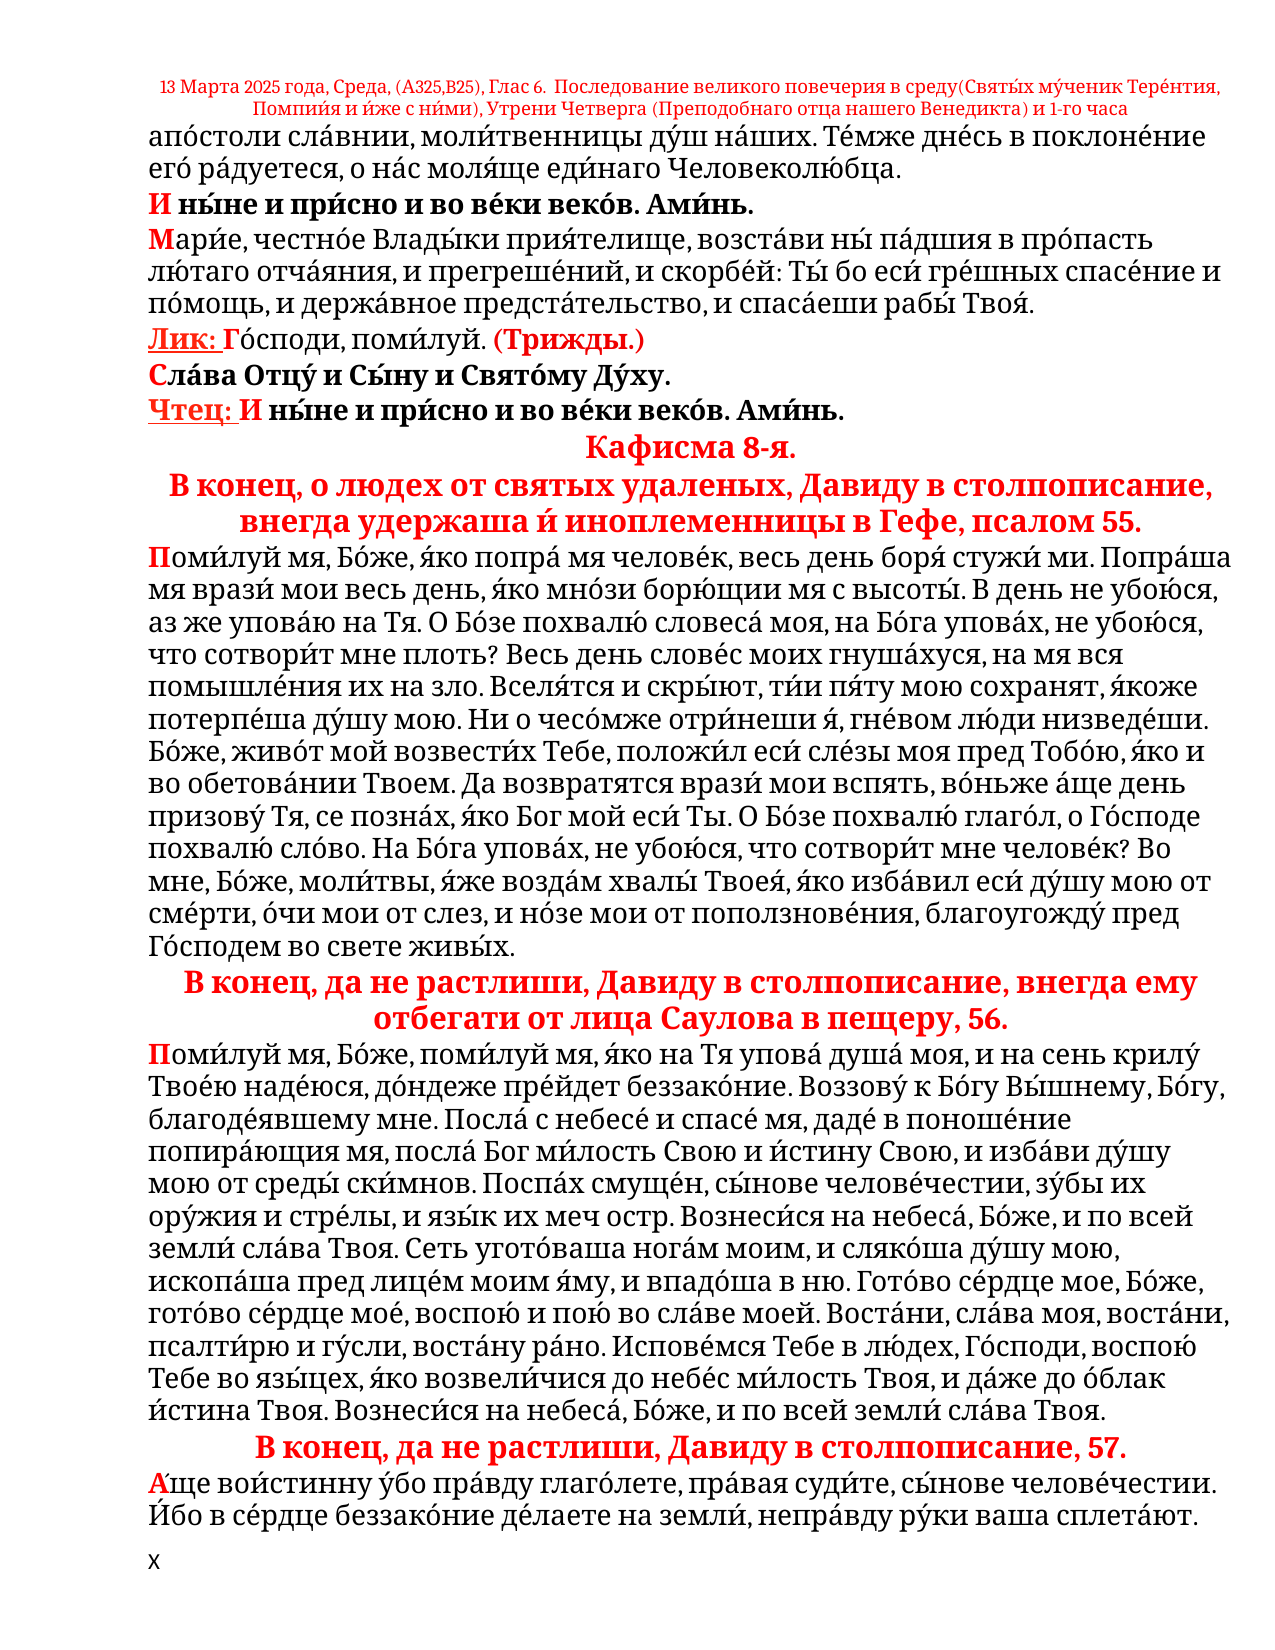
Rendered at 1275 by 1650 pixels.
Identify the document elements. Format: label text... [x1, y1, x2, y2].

text Го́споди, поми́луй. (Трижды.) [148, 485, 1233, 517]
text Лик: Го́споди, поми́луй. (Трижды.) [148, 957, 1233, 991]
text Сла́ва Отцу́ и Сы́ну и Свято́му Ду́ху, и ны́не и присно и во ве́ки веков. Ами́нь. [148, 382, 1233, 448]
text Си́лою Креста́ утвержда́еми, всю́ ле́сть вра́жию вои́стинну разори́сте апо́столи сла́внии, моли́твенницы ду́ш на́ших. Те́мже дне́сь в поклоне́ние его́ ра́дуетеся, о на́с моля́ще еди́наго Человеколю́бца. [148, 723, 1233, 820]
text Аллилу́иа, аллилу́иа, аллилу́иа, сла́ва Тебе́, Бо́же. (Трижды.) [148, 451, 1233, 483]
text Подо́бен: Ли́к а́нгельский: [148, 557, 1233, 586]
text Чтец: И ны́не и при́сно и во ве́ки веко́в. Ами́нь. [148, 1029, 1233, 1062]
text В конец, о людех от святых удаленых, Давиду в столпописание, внегда удержаша и́ иноплеменницы в Гефе, псалом 55. [148, 1102, 1233, 1174]
text Сла́ва Отцу́ и Сы́ну и Свято́му Ду́ху. [148, 688, 1233, 721]
text Сла́ва Отцу́ и Сы́ну и Свято́му Ду́ху. [148, 993, 1233, 1027]
text Си́лою Креста́ утвержда́еми, всю́ ле́сть вра́жию вои́стинну разори́сте апо́столи сла́внии, моли́твенницы ду́ш на́ших. Те́мже дне́сь в поклоне́ние его́ ра́дуетеся, о на́с моля́ще еди́наго Человеколю́бца. [148, 588, 1233, 686]
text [148, 121, 1233, 380]
text Кафисма 8-я. [148, 1064, 1233, 1100]
text Седален, глас 1. [148, 519, 1233, 555]
text Мари́е, честно́е Влады́ки прия́телище, возста́ви ны́ па́дшия в про́пасть лю́таго отча́яния, и прегреше́ний, и скорбе́й: Ты́ бо еси́ гре́шных спасе́ние и по́мощь, и держа́вное предста́тельство, и спаса́еши рабы́ Твоя́. [148, 858, 1233, 955]
text И ны́не и при́сно и во ве́ки веко́в. Ами́нь. [148, 822, 1233, 856]
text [148, 1176, 1233, 1533]
